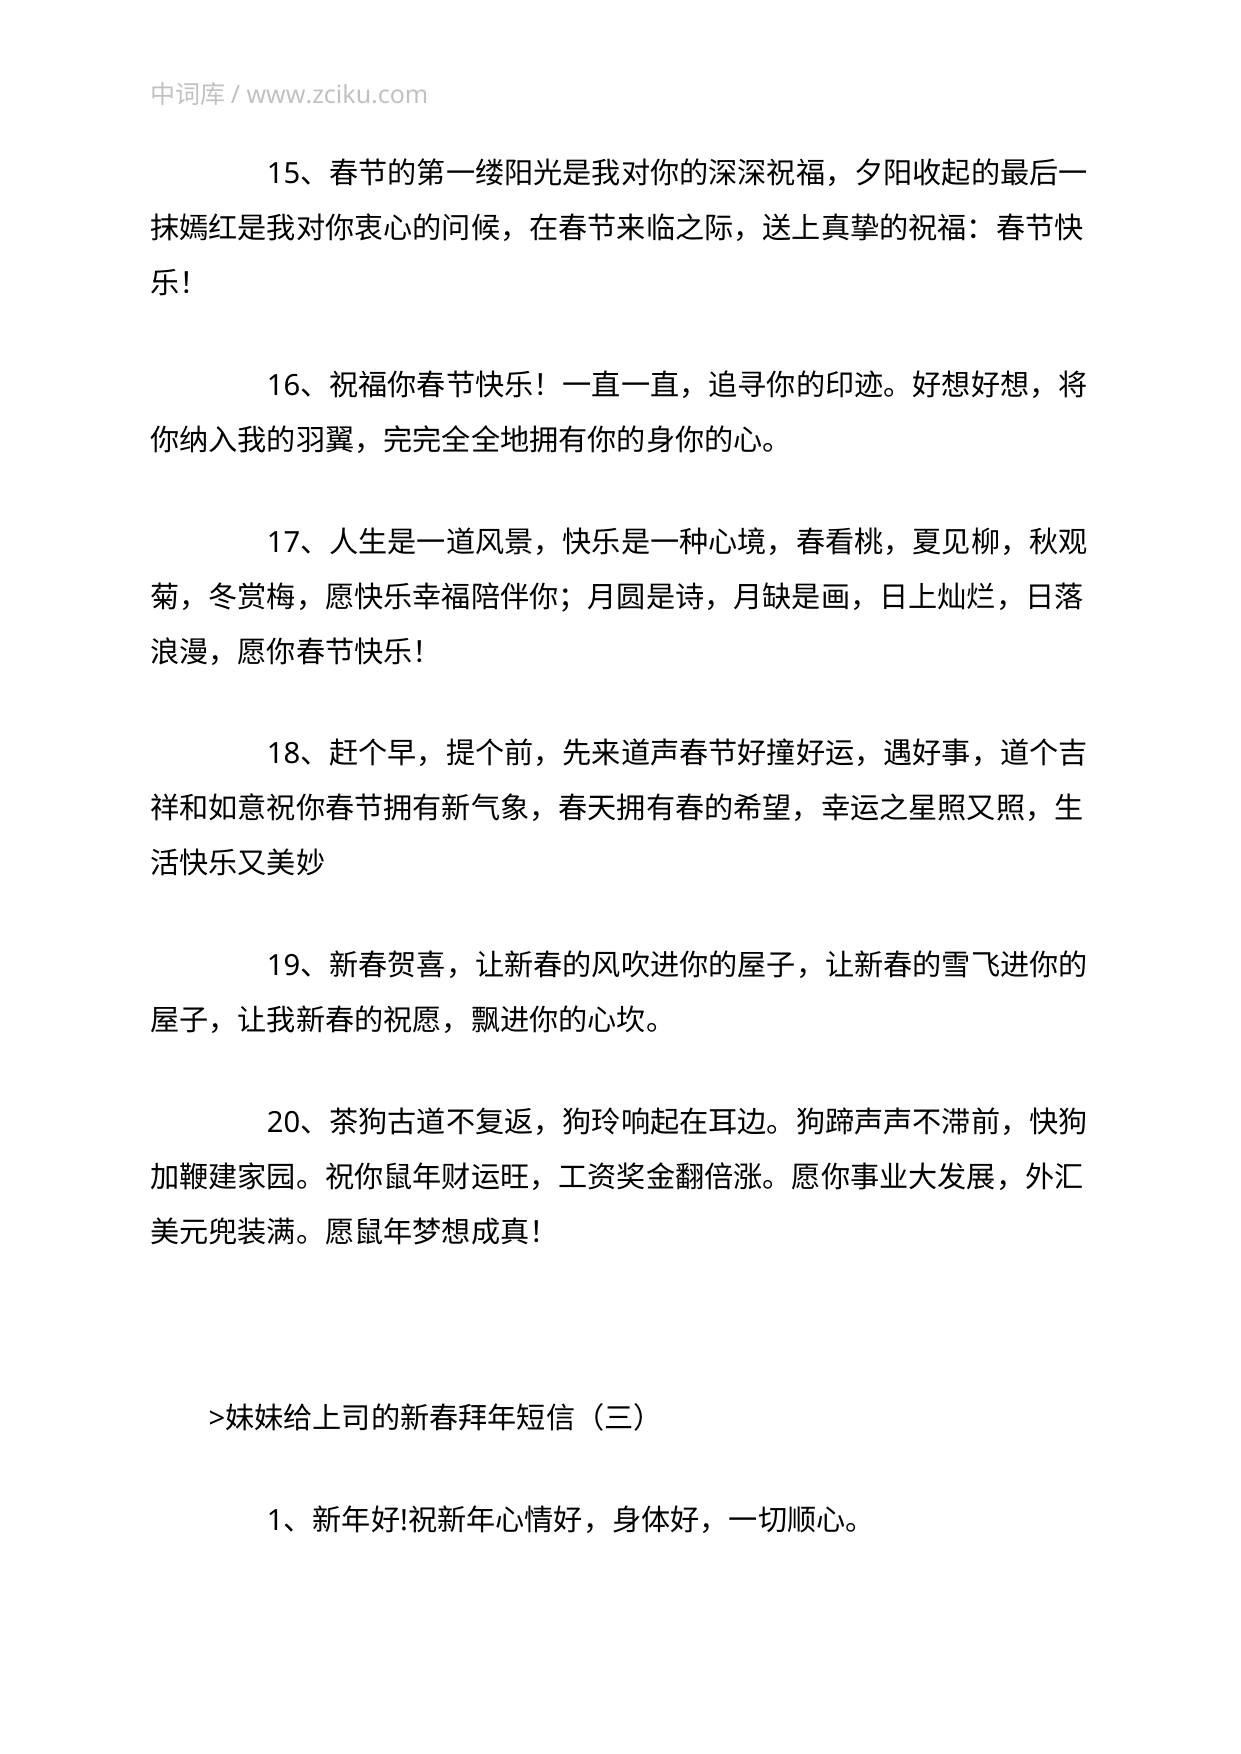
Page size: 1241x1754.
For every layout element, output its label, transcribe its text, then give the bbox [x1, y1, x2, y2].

text >妹妹给上司的新春拜年短信（三） [150, 1394, 1090, 1437]
text 18、赶个早，提个前，先来道声春节好撞好运，遇好事，道个吉祥和如意祝你春节拥有新气象，春天拥有春的希望，幸运之星照又照，生活快乐又美妙 [150, 730, 1090, 882]
text 17、人生是一道风景，快乐是一种心境，春看桃，夏见柳，秋观菊，冬赏梅，愿快乐幸福陪伴你；月圆是诗，月缺是画，日上灿烂，日落浪漫，愿你春节快乐！ [150, 518, 1090, 671]
text 1、新年好!祝新年心情好，身体好，一切顺心。 [150, 1496, 1090, 1539]
text 19、新春贺喜，让新春的风吹进你的屋子，让新春的雪飞进你的屋子，让我新春的祝愿，飘进你的心坎。 [150, 942, 1090, 1039]
text 15、春节的第一缕阳光是我对你的深深祝福，夕阳收起的最后一抹嫣红是我对你衷心的问候，在春节来临之际，送上真挚的祝福：春节快乐！ [150, 150, 1090, 302]
text 16、祝福你春节快乐！一直一直，追寻你的印迹。好想好想，将你纳入我的羽翼，完完全全地拥有你的身你的心。 [150, 362, 1090, 459]
text 20、茶狗古道不复返，狗玲响起在耳边。狗蹄声声不滞前，快狗加鞭建家园。祝你鼠年财运旺，工资奖金翻倍涨。愿你事业大发展，外汇美元兜装满。愿鼠年梦想成真！ [150, 1098, 1090, 1251]
